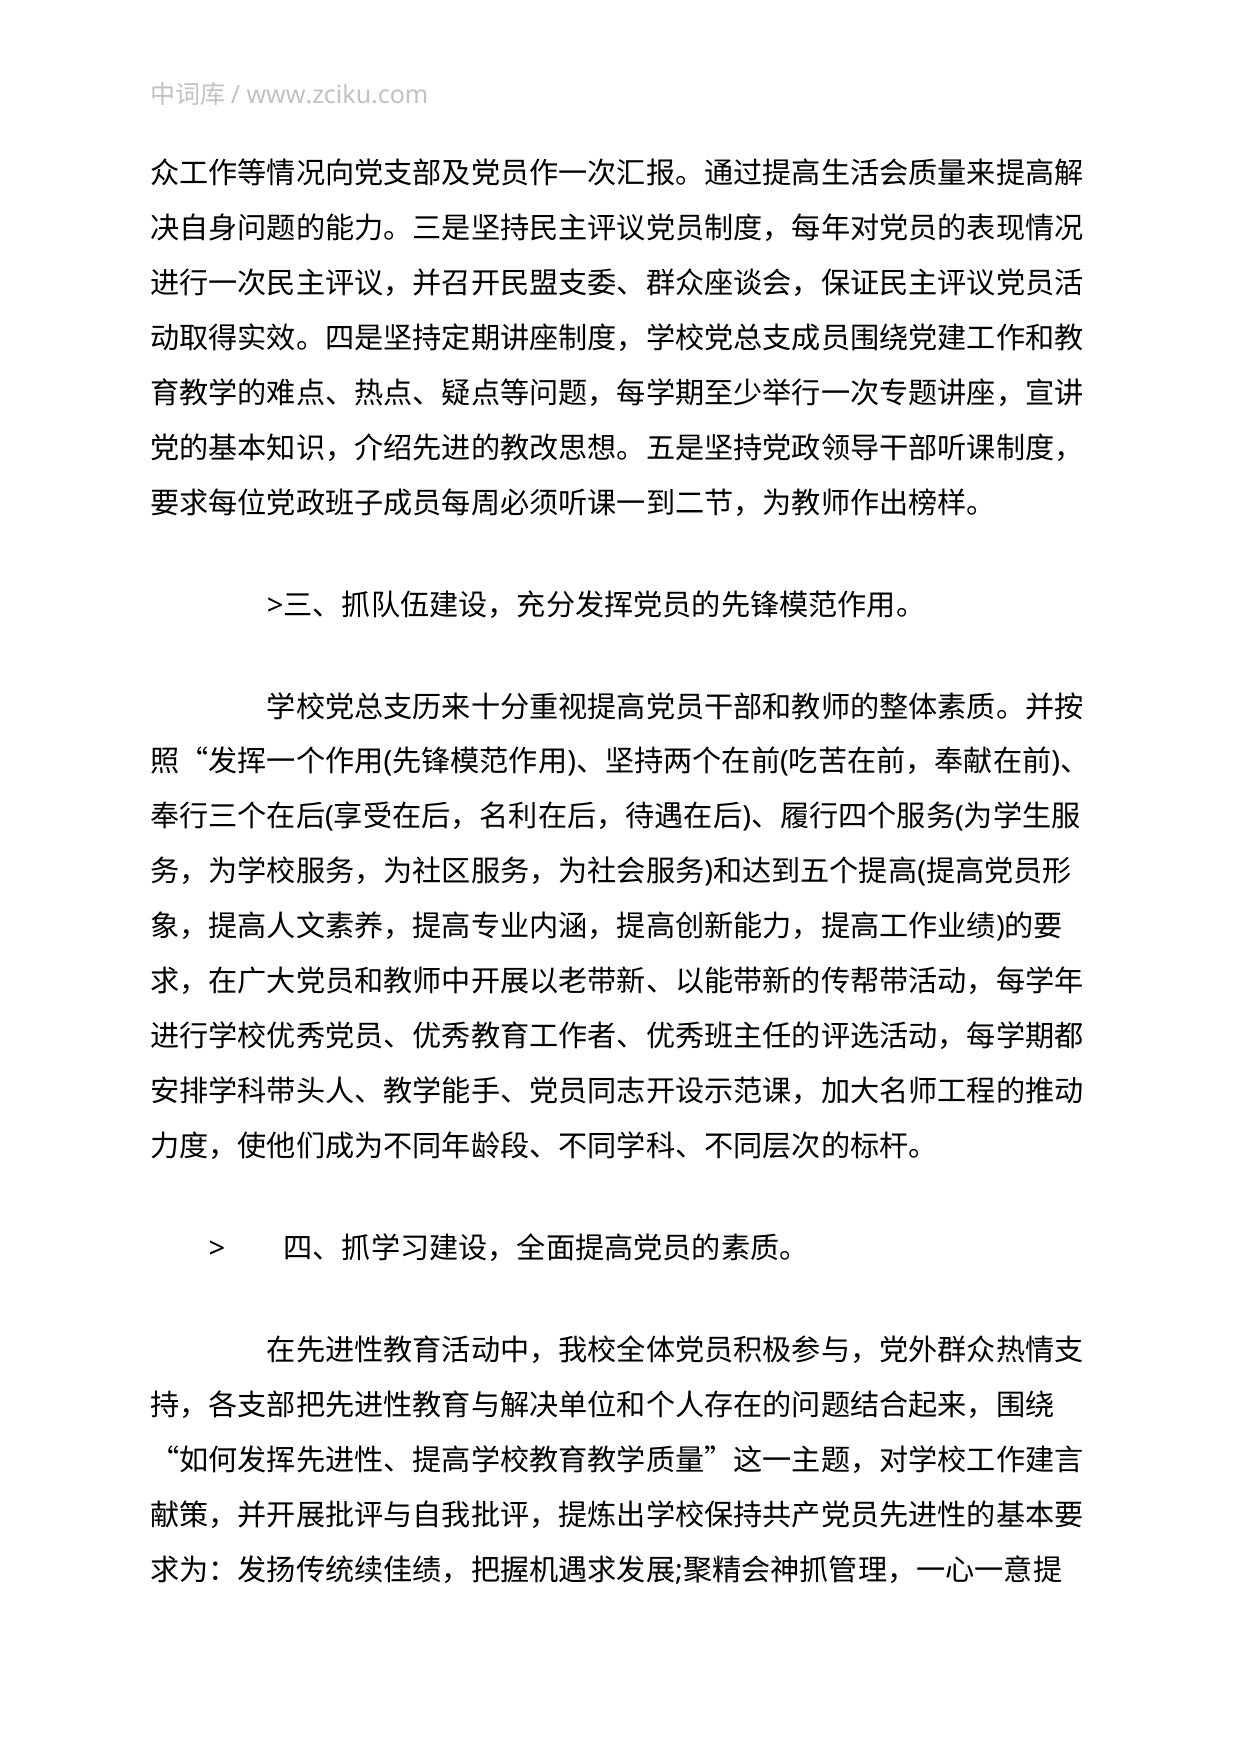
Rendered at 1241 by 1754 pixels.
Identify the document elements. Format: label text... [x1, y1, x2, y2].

text > 四、抓学习建设，全面提高党员的素质。 [150, 1224, 1090, 1267]
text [150, 1326, 1090, 1588]
text 学校党总支历来十分重视提高党员干部和教师的整体素质。并按照“发挥一个作用(先锋模范作用)、坚持两个在前(吃苦在前，奉献在前)、奉行三个在后(享受在后，名利在后，待遇在后)、履行四个服务(为学生服务，为学校服务，为社区服务，为社会服务)和达到五个提高(提高党员形象，提高人文素养，提高专业内涵，提高创新能力，提高工作业绩)的要求，在广大党员和教师中开展以老带新、以能带新的传帮带活动，每学年进行学校优秀党员、优秀教育工作者、优秀班主任的评选活动，每学期都安排学科带头人、教学能手、党员同志开设示范课，加大名师工程的推动力度，使他们成为不同年龄段、不同学科、不同层次的标杆。 [150, 683, 1090, 1165]
text >三、抓队伍建设，充分发挥党员的先锋模范作用。 [150, 581, 1090, 623]
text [150, 150, 1090, 522]
